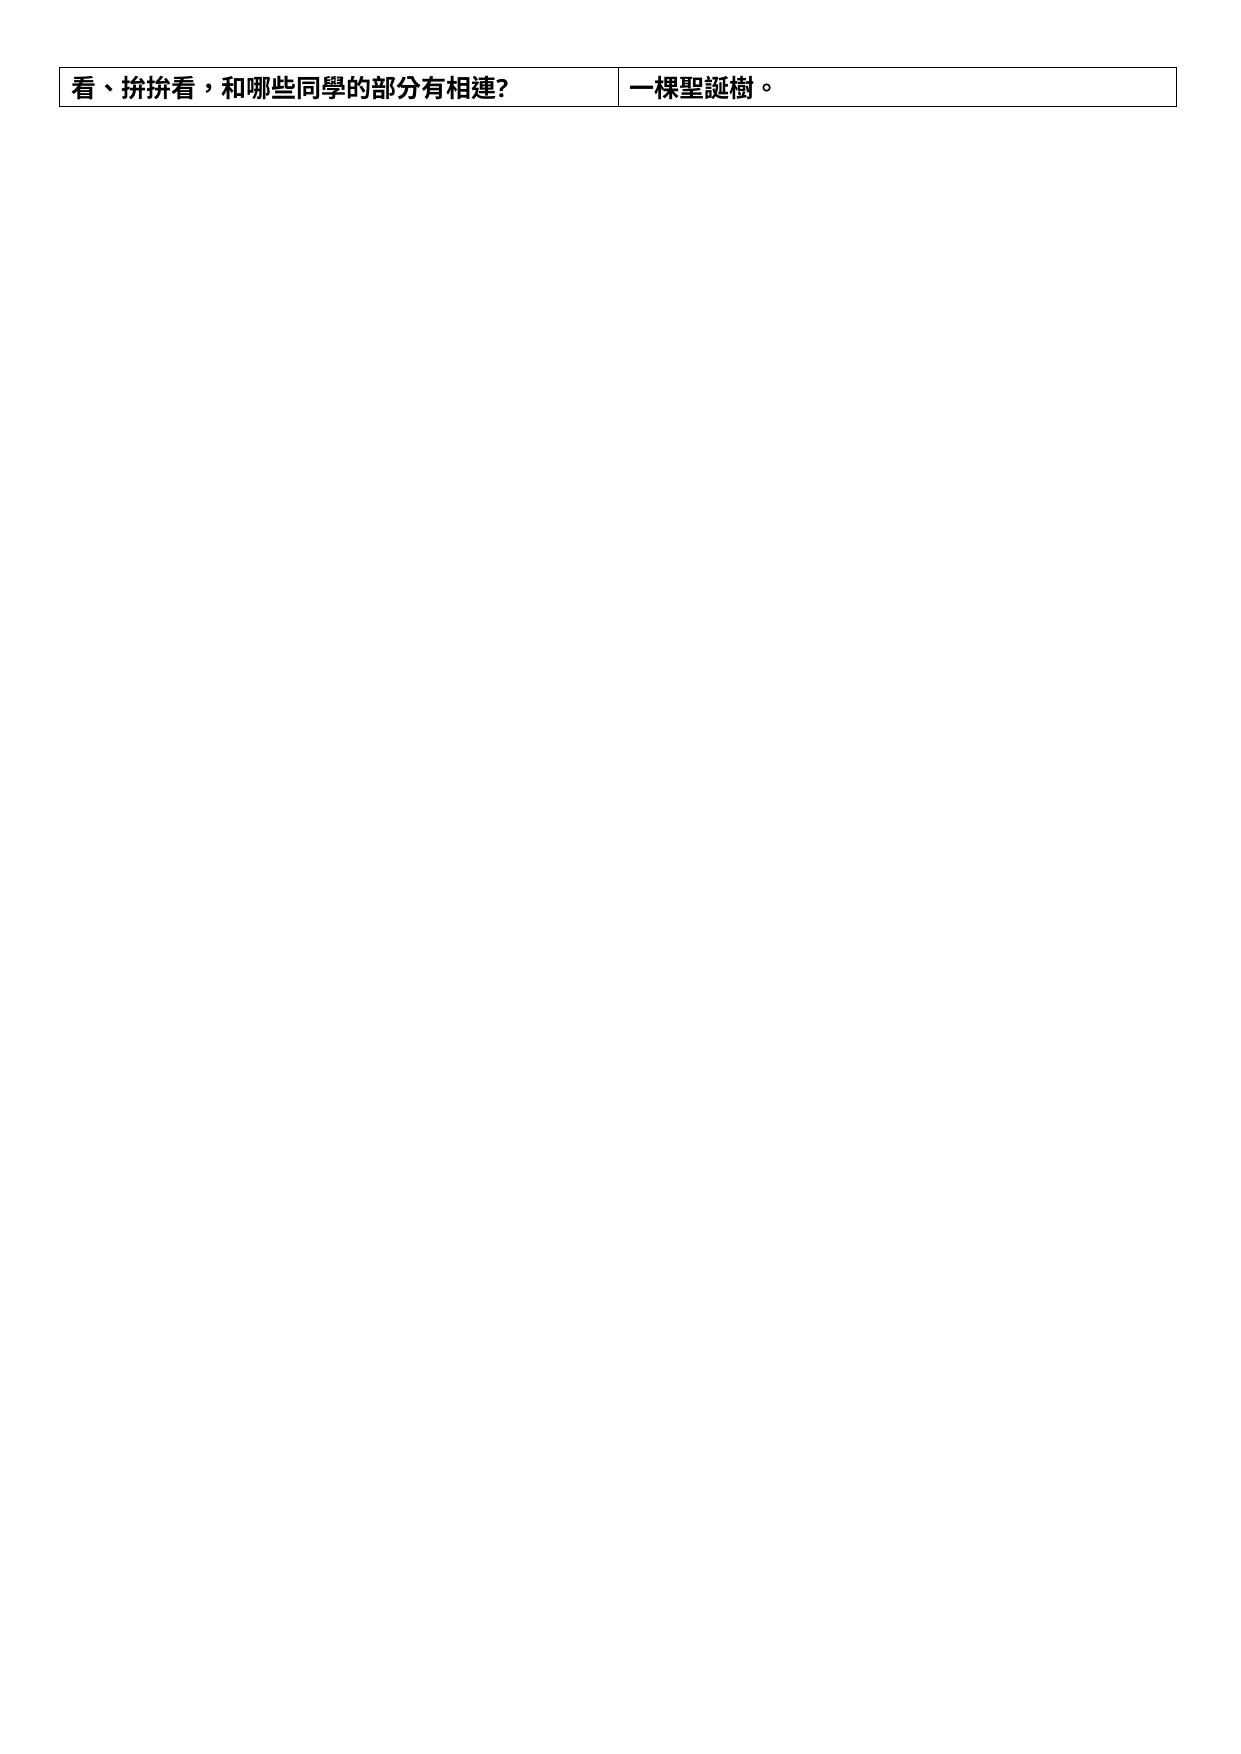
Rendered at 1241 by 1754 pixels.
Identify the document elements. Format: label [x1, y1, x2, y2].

table_cell [619, 68, 1176, 106]
table_cell [60, 68, 618, 106]
